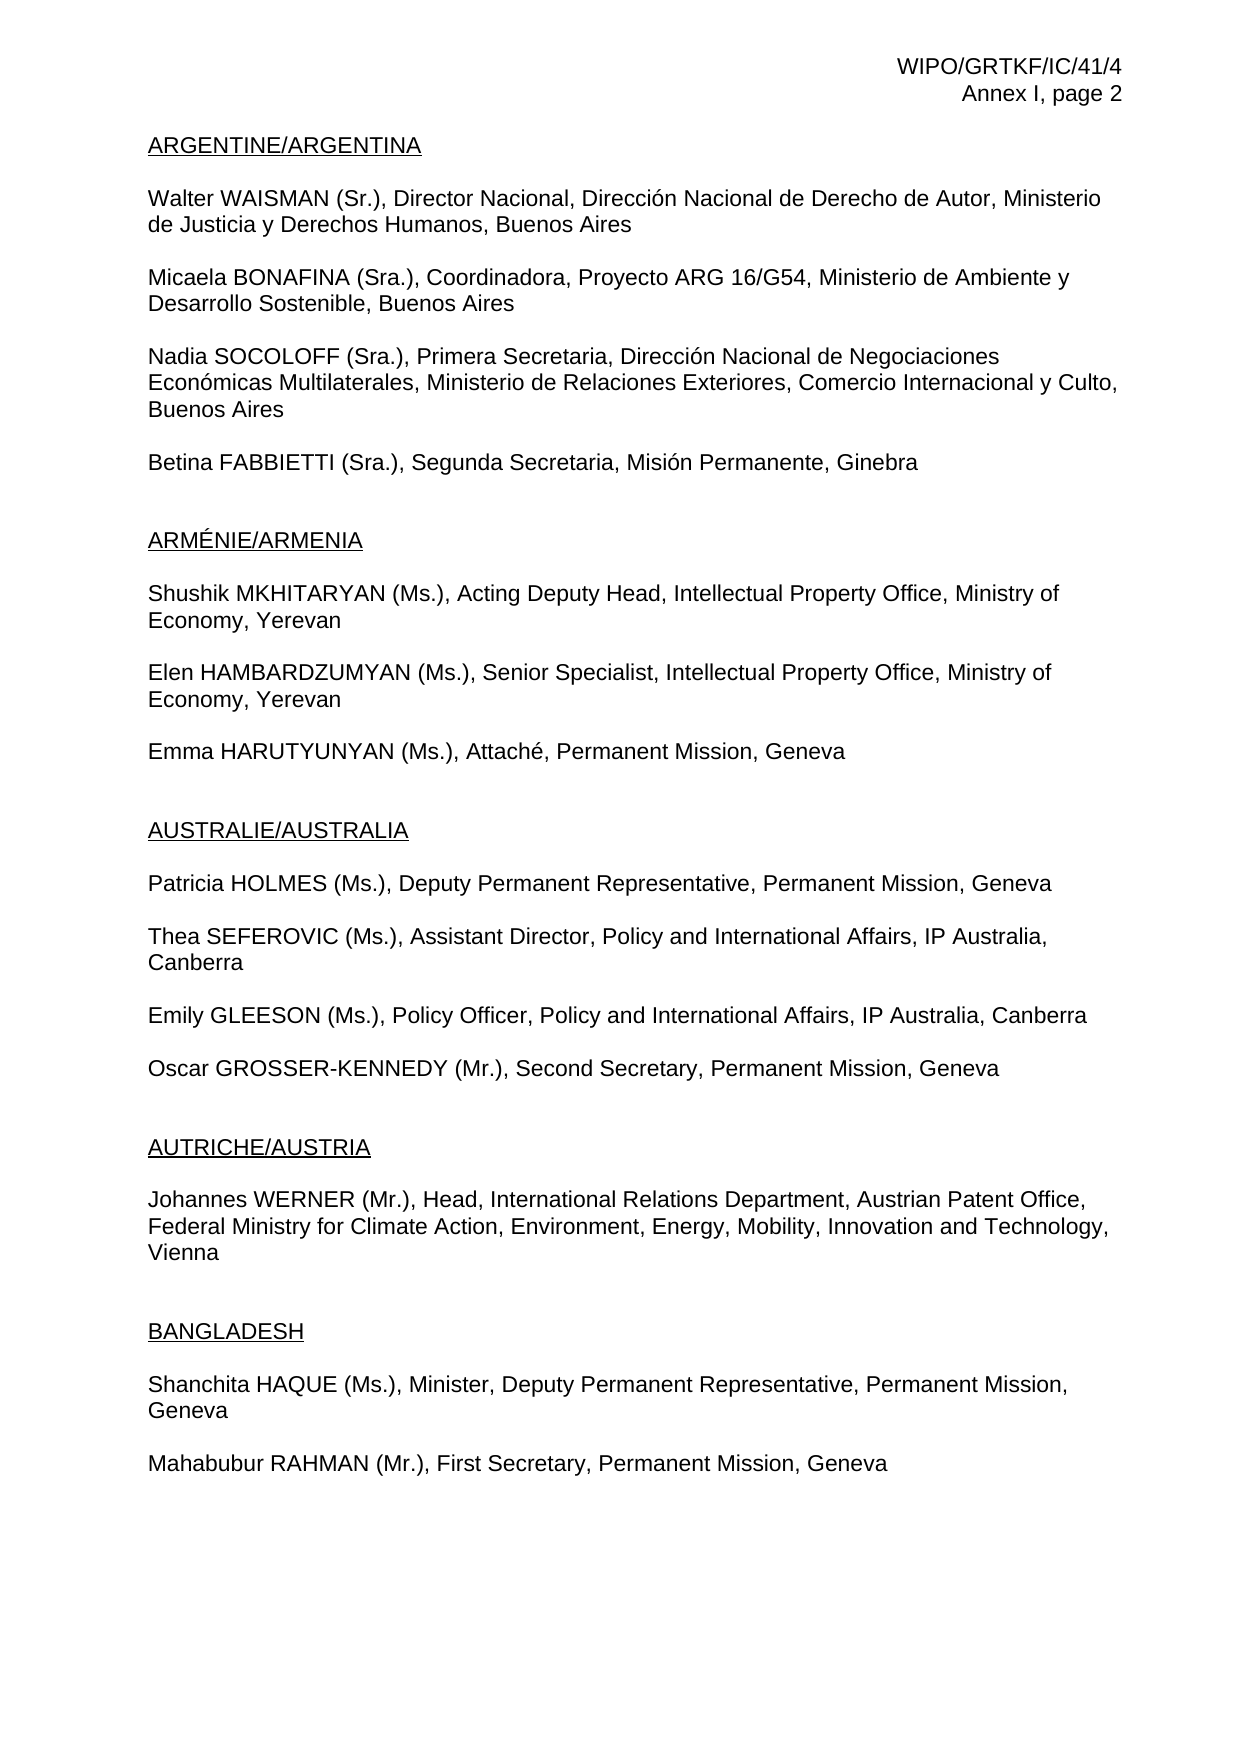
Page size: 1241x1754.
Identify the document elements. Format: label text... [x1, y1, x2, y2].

text Betina FABBIETTI (Sra.), Segunda Secretaria, Misión Permanente, Ginebra [148, 448, 1122, 475]
text Shushik MKHITARYAN (Ms.), Acting Deputy Head, Intellectual Property Office, Ministry of Economy, Yerevan [148, 580, 1122, 633]
text Emma HARUTYUNYAN (Ms.), Attaché, Permanent Mission, Geneva [148, 738, 1122, 765]
text Emily GLEESON (Ms.), Policy Officer, Policy and International Affairs, IP Australia, Canberra [148, 1002, 1122, 1028]
text ARMÉNIE/ARMENIA [148, 527, 1122, 554]
text Mahabubur RAHMAN (Mr.), First Secretary, Permanent Mission, Geneva [148, 1450, 1122, 1476]
text Oscar GROSSER-KENNEDY (Mr.), Second Secretary, Permanent Mission, Geneva [148, 1054, 1122, 1081]
text AUTRICHE/AUSTRIA [148, 1134, 1122, 1160]
text Johannes WERNER (Mr.), Head, International Relations Department, Austrian Patent Office, Federal Ministry for Climate Action, Environment, Energy, Mobility, Innovation and Technology, Vienna [148, 1186, 1122, 1265]
text Elen HAMBARDZUMYAN (Ms.), Senior Specialist, Intellectual Property Office, Ministry of Economy, Yerevan [148, 659, 1122, 712]
text Patricia HOLMES (Ms.), Deputy Permanent Representative, Permanent Mission, Geneva [148, 870, 1122, 896]
text ARGENTINE/ARGENTINA [148, 132, 1122, 158]
text Nadia SOCOLOFF (Sra.), Primera Secretaria, Dirección Nacional de Negociaciones Económicas Multilaterales, Ministerio de Relaciones Exteriores, Comercio Internacional y Culto, Buenos Aires [148, 343, 1122, 422]
text Walter WAISMAN (Sr.), Director Nacional, Dirección Nacional de Derecho de Autor, Ministerio de Justicia y Derechos Humanos, Buenos Aires [148, 185, 1122, 238]
text Thea SEFEROVIC (Ms.), Assistant Director, Policy and International Affairs, IP Australia, Canberra [148, 923, 1122, 976]
text BANGLADESH [148, 1318, 1122, 1344]
text AUSTRALIE/AUSTRALIA [148, 817, 1122, 844]
text Micaela BONAFINA (Sra.), Coordinadora, Proyecto ARG 16/G54, Ministerio de Ambiente y Desarrollo Sostenible, Buenos Aires [148, 264, 1122, 317]
text Shanchita HAQUE (Ms.), Minister, Deputy Permanent Representative, Permanent Mission, Geneva [148, 1371, 1122, 1423]
